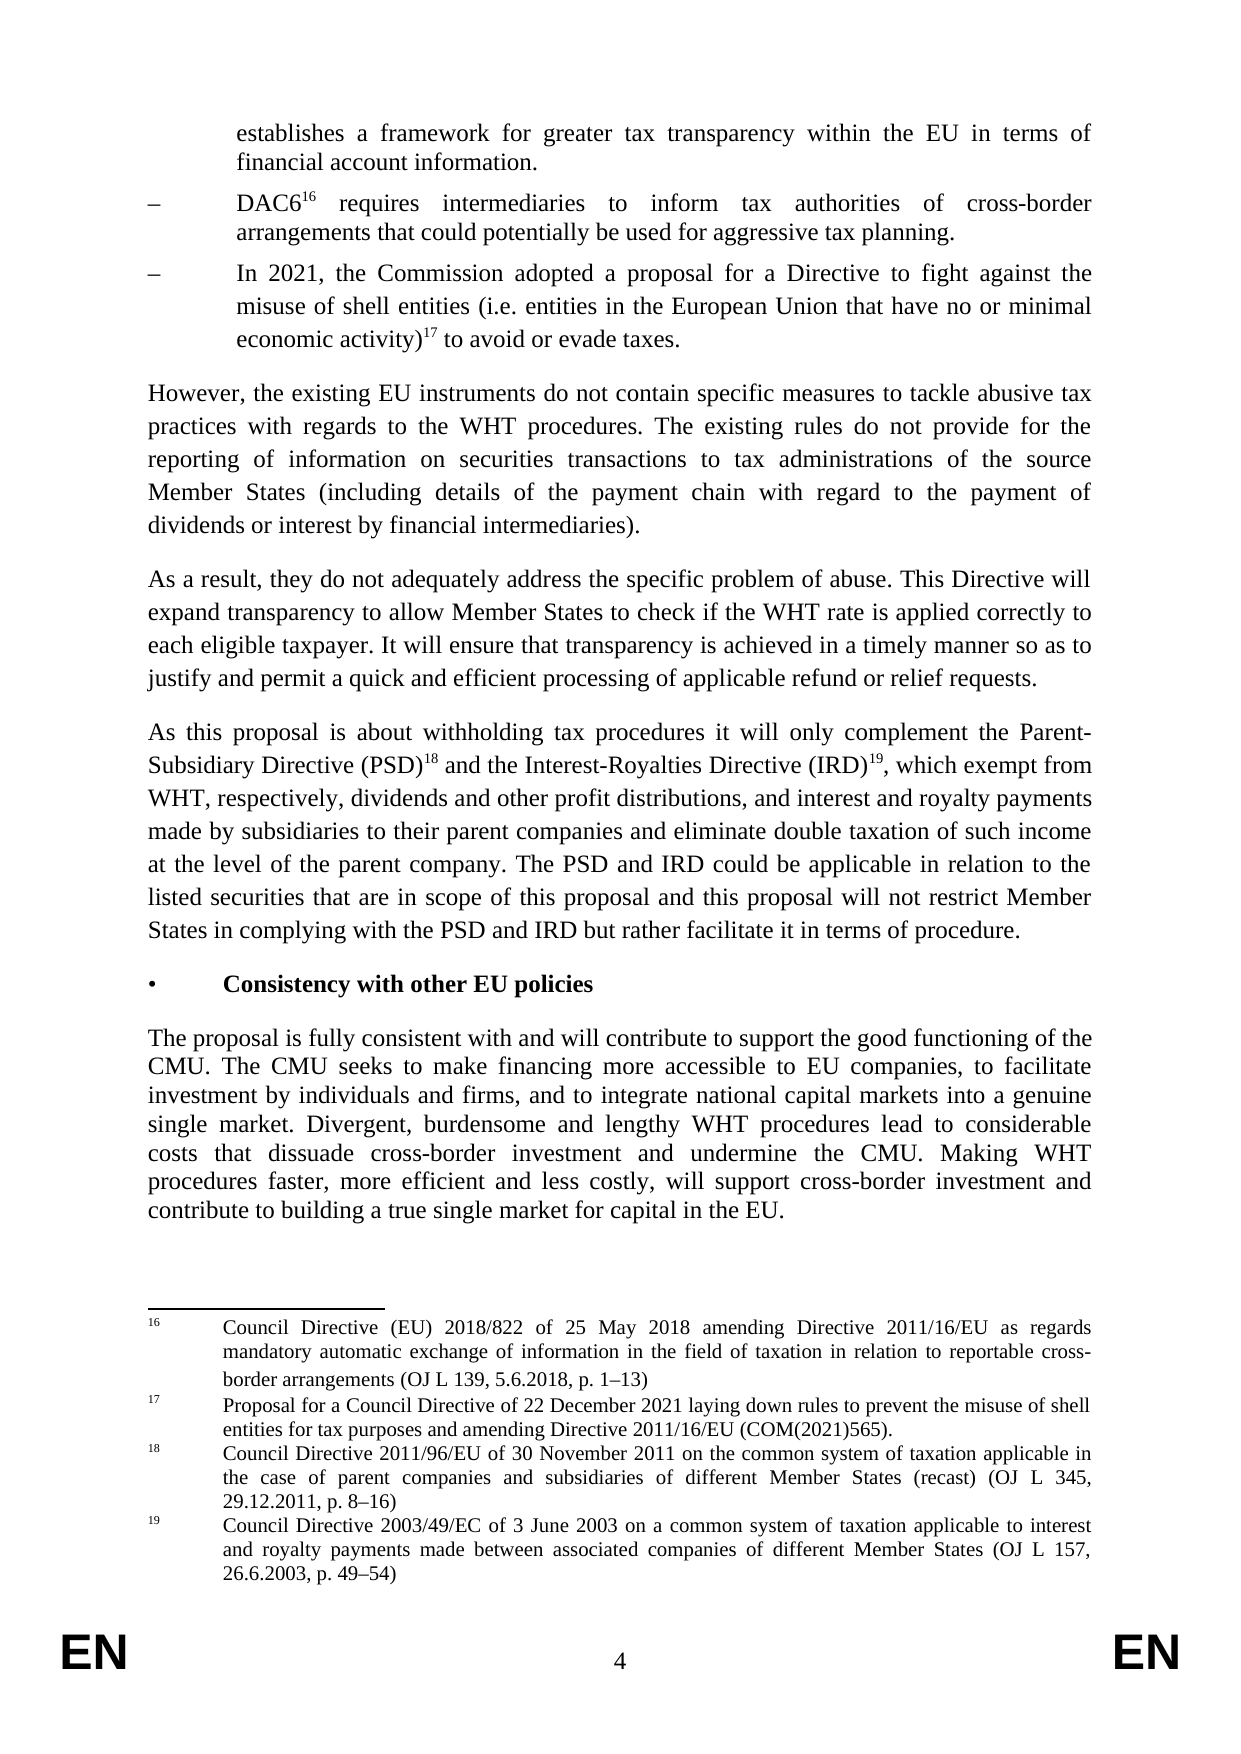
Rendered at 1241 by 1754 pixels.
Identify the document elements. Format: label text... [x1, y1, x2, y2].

list In 2021, the Commission adopted a proposal for a Directive to fight against the misuse of shell entities (i.e. entities in the European Union that have no or minimal economic activity) to avoid or evade taxes. [148, 258, 1093, 353]
text As a result, they do not adequately address the specific problem of abuse. This Directive will expand transparency to allow Member States to check if the WHT rate is applied correctly to each eligible taxpayer. It will ensure that transparency is achieved in a timely manner so as to justify and permit a quick and efficient processing of applicable refund or relief requests. [148, 564, 1093, 692]
text The proposal is fully consistent with and will contribute to support the good functioning of the CMU. The CMU seeks to make financing more accessible to EU companies, to facilitate investment by individuals and firms, and to integrate national capital markets into a genuine single market. Divergent, burdensome and lengthy WHT procedures lead to considerable costs that dissuade cross-border investment and undermine the CMU. Making WHT procedures faster, more efficient and less costly, will support cross-border investment and contribute to building a true single market for capital in the EU. [148, 1023, 1093, 1224]
list DAC6 requires intermediaries to inform tax authorities of cross-border arrangements that could potentially be used for aggressive tax planning. [148, 188, 1093, 246]
list The Directive on Administrative Cooperation (DAC) has, since its adoption in 2011, been revised and expanded on several occasions to allow a large-scale and timely exchange of tax related information across the EU. In particular, DAC2 establishes a framework for greater tax transparency within the EU in terms of financial account information. [148, 118, 1093, 176]
text However, the existing EU instruments do not contain specific measures to tackle abusive tax practices with regards to the WHT procedures. The existing rules do not provide for the reporting of information on securities transactions to tax administrations of the source Member States (including details of the payment chain with regard to the payment of dividends or interest by financial intermediaries). [148, 378, 1093, 539]
text As this proposal is about withholding tax procedures it will only complement the Parent-Subsidiary Directive (PSD) and the Interest-Royalties Directive (IRD), which exempt from WHT, respectively, dividends and other profit distributions, and interest and royalty payments made by subsidiaries to their parent companies and eliminate double taxation of such income at the level of the parent company. The PSD and IRD could be applicable in relation to the listed securities that are in scope of this proposal and this proposal will not restrict Member States in complying with the PSD and IRD but rather facilitate it in terms of procedure. [148, 717, 1093, 944]
text • Consistency with other EU policies [148, 969, 1093, 998]
